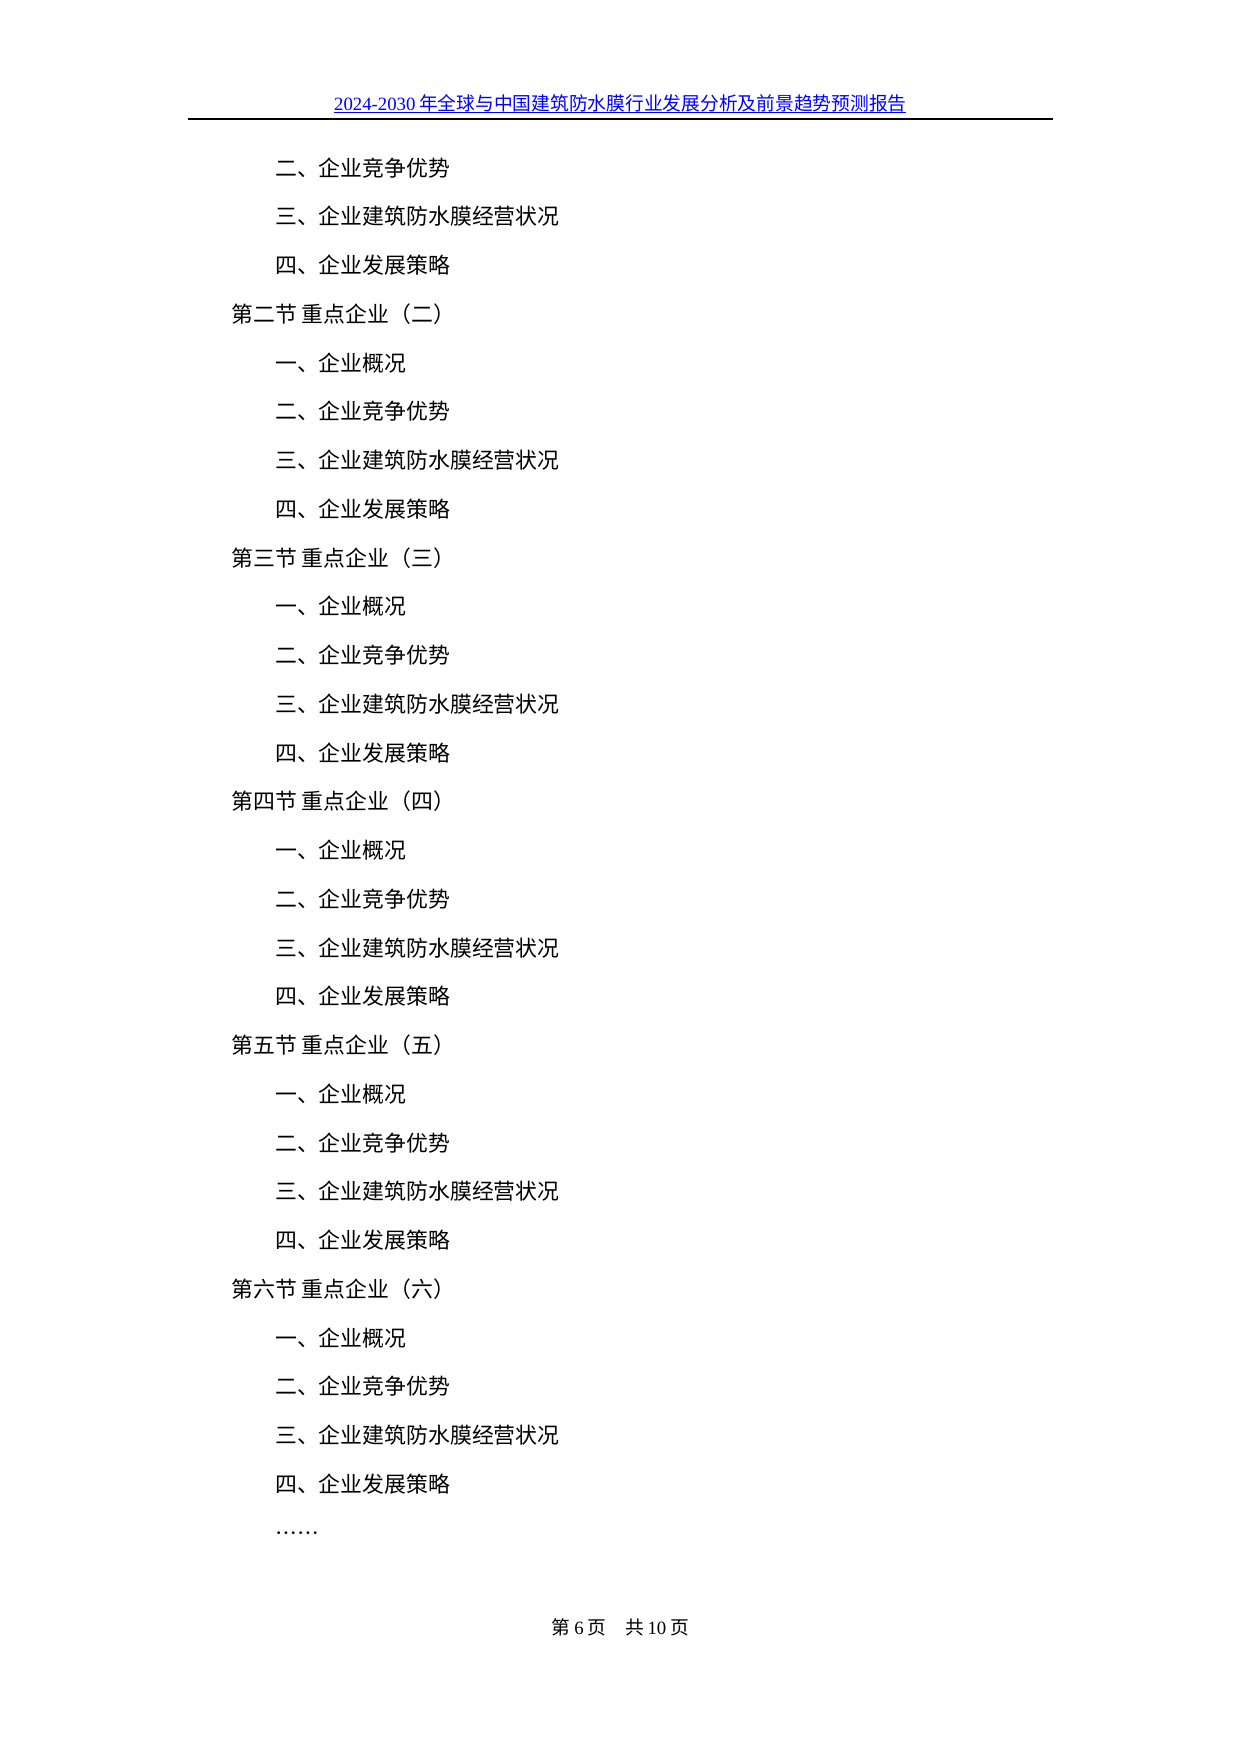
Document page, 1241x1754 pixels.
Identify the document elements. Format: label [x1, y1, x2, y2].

text [187, 150, 1053, 1548]
